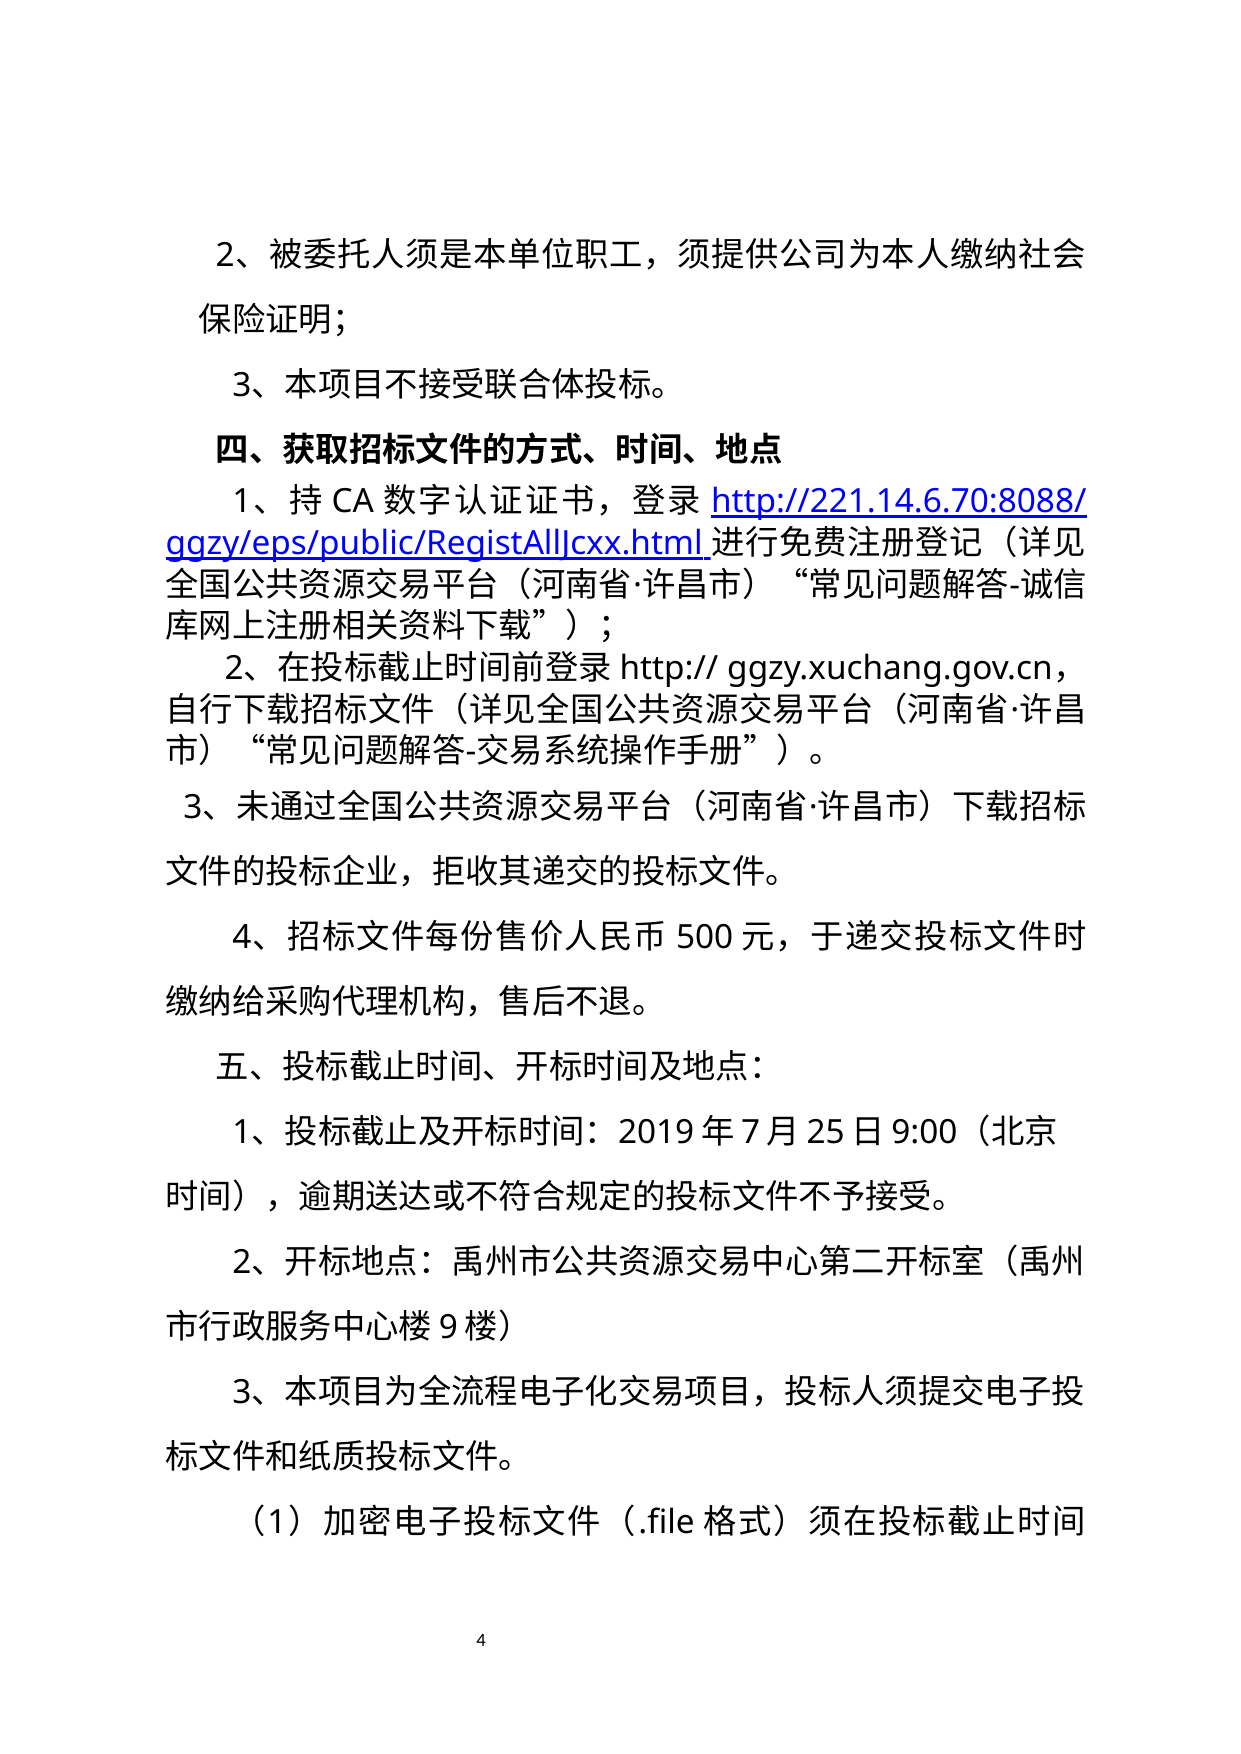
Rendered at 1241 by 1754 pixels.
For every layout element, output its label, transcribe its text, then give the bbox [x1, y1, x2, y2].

text 3、未通过全国公共资源交易平台（河南省·许昌市）下载招标文件的投标企业，拒收其递交的投标文件。 [165, 771, 1087, 901]
text 4、招标文件每份售价人民币500元，于递交投标文件时缴纳给采购代理机构，售后不退。 [165, 901, 1087, 1031]
text 五、投标截止时间、开标时间及地点： [165, 1031, 1087, 1096]
text 1、持CA数字认证证书，登录http://221.14.6.70:8088/ggzy/eps/public/RegistAllJcxx.html进行免费注册登记（详见全国公共资源交易平台（河南省·许昌市）“常见问题解答-诚信库网上注册相关资料下载”）； [165, 479, 1087, 646]
text 3、本项目不接受联合体投标。 [165, 349, 1087, 414]
text 2、开标地点：禹州市公共资源交易中心第二开标室（禹州市行政服务中心楼9楼） [165, 1226, 1087, 1356]
text 四、获取招标文件的方式、时间、地点 [165, 414, 1087, 479]
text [165, 1486, 1087, 1551]
text 2、在投标截止时间前登录http:// ggzy.xuchang.gov.cn，自行下载招标文件（详见全国公共资源交易平台（河南省·许昌市）“常见问题解答-交易系统操作手册”）。 [165, 646, 1087, 771]
text 1、投标截止及开标时间：2019年7月25日9:00（北京时间），逾期送达或不符合规定的投标文件不予接受。 [165, 1096, 1087, 1226]
text 2、被委托人须是本单位职工，须提供公司为本人缴纳社会保险证明； [199, 219, 1087, 349]
text 3、本项目为全流程电子化交易项目，投标人须提交电子投标文件和纸质投标文件。 [165, 1356, 1087, 1486]
